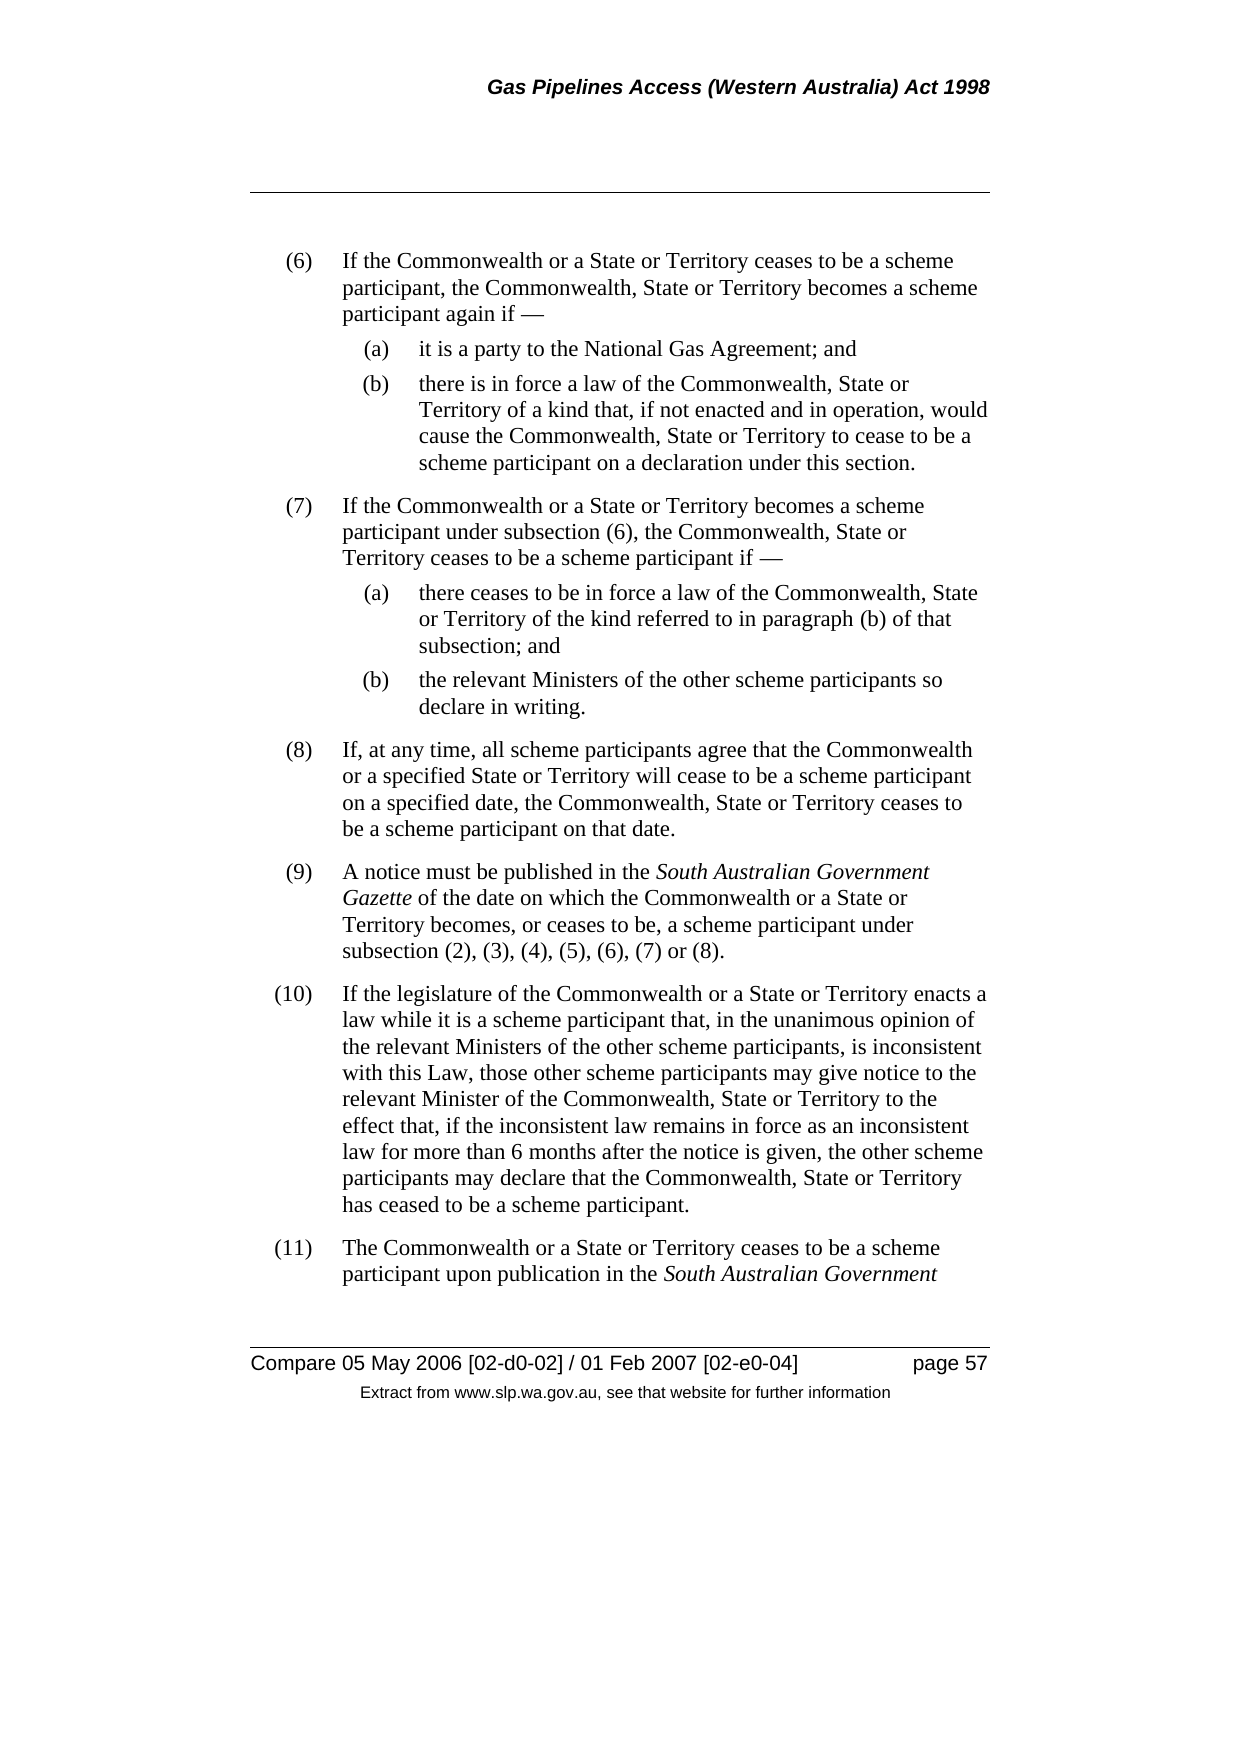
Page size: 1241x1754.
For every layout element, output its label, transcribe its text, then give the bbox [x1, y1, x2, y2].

text (10) If the legislature of the Commonwealth or a State or Territory enacts a law while it is a scheme participant that, in the unanimous opinion of the relevant Ministers of the other scheme participants, is inconsistent with this Law, those other scheme participants may give notice to the relevant Minister of the Commonwealth, State or Territory to the effect that, if the inconsistent law remains in force as an inconsistent law for more than 6 months after the notice is given, the other scheme participants may declare that the Commonwealth, State or Territory has ceased to be a scheme participant. [250, 980, 990, 1217]
text (9) A notice must be published in the South Australian Government Gazette of the date on which the Commonwealth or a State or Territory becomes, or ceases to be, a scheme participant under subsection (2), (3), (4), (5), (6), (7) or (8). [250, 858, 990, 963]
text (a) there ceases to be in force a law of the Commonwealth, State or Territory of the kind referred to in paragraph (b) of that subsection; and [250, 579, 990, 658]
text (b) the relevant Ministers of the other scheme participants so declare in writing. [250, 666, 990, 719]
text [250, 1234, 990, 1287]
text (6) If the Commonwealth or a State or Territory ceases to be a scheme participant, the Commonwealth, State or Territory becomes a scheme participant again if — [250, 247, 990, 327]
text (7) If the Commonwealth or a State or Territory becomes a scheme participant under subsection (6), the Commonwealth, State or Territory ceases to be a scheme participant if — [250, 492, 990, 571]
text (a) it is a party to the National Gas Agreement; and [250, 335, 990, 361]
text (b) there is in force a law of the Commonwealth, State or Territory of a kind that, if not enacted and in operation, would cause the Commonwealth, State or Territory to cease to be a scheme participant on a declaration under this section. [250, 369, 990, 475]
text (8) If, at any time, all scheme participants agree that the Commonwealth or a specified State or Territory will cease to be a scheme participant on a specified date, the Commonwealth, State or Territory ceases to be a scheme participant on that date. [250, 736, 990, 841]
